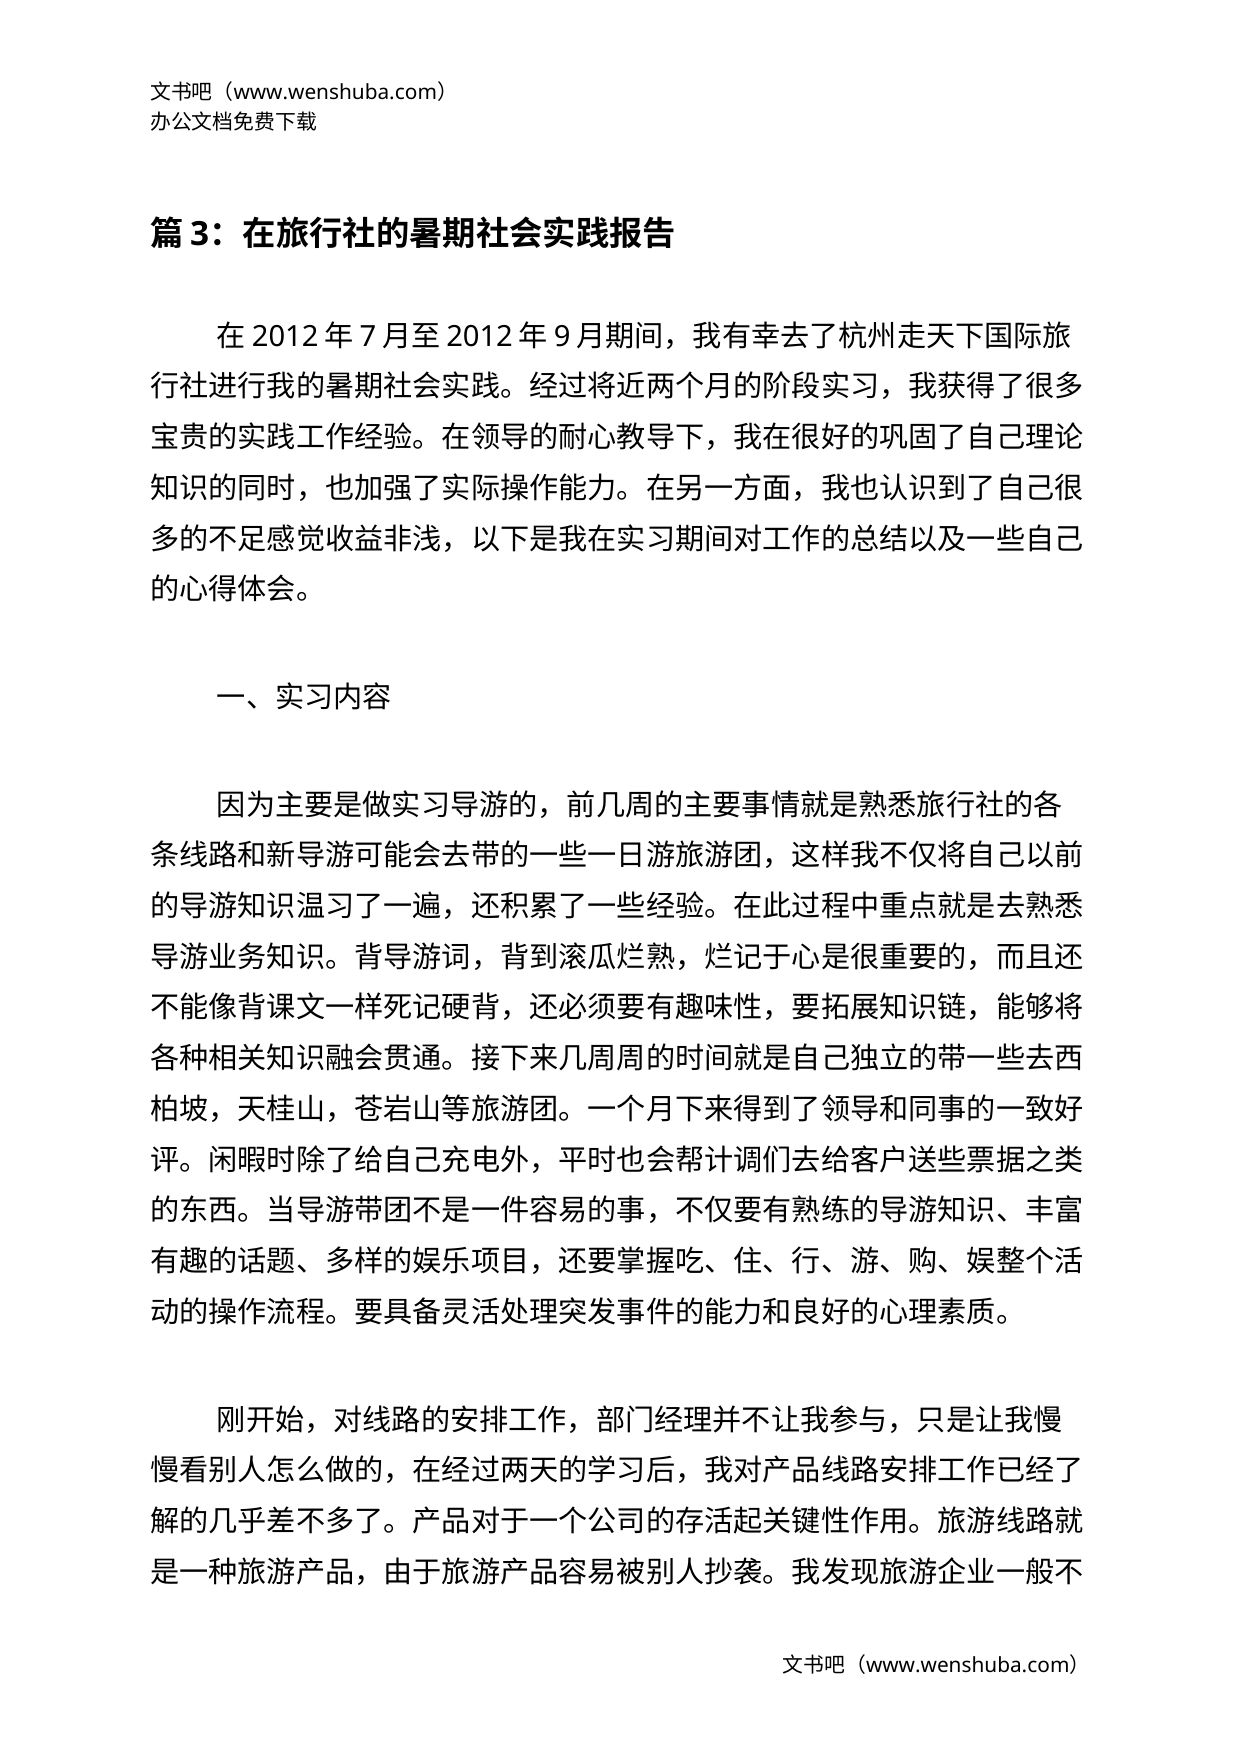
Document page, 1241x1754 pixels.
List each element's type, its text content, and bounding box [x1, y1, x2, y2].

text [150, 1396, 1090, 1591]
text 因为主要是做实习导游的，前几周的主要事情就是熟悉旅行社的各条线路和新导游可能会去带的一些一日游旅游团，这样我不仅将自己以前的导游知识温习了一遍，还积累了一些经验。在此过程中重点就是去熟悉导游业务知识。背导游词，背到滚瓜烂熟，烂记于心是很重要的，而且还不能像背课文一样死记硬背，还必须要有趣味性，要拓展知识链，能够将各种相关知识融会贯通。接下来几周周的时间就是自己独立的带一些去西柏坡，天桂山，苍岩山等旅游团。一个月下来得到了领导和同事的一致好评。闲暇时除了给自己充电外，平时也会帮计调们去给客户送些票据之类的东西。当导游带团不是一件容易的事，不仅要有熟练的导游知识、丰富有趣的话题、多样的娱乐项目，还要掌握吃、住、行、游、购、娱整个活动的操作流程。要具备灵活处理突发事件的能力和良好的心理素质。 [150, 781, 1090, 1331]
text 在2012年7月至2012年9月期间，我有幸去了杭州走天下国际旅行社进行我的暑期社会实践。经过将近两个月的阶段实习，我获得了很多宝贵的实践工作经验。在领导的耐心教导下，我在很好的巩固了自己理论知识的同时，也加强了实际操作能力。在另一方面，我也认识到了自己很多的不足感觉收益非浅，以下是我在实习期间对工作的总结以及一些自己的心得体会。 [150, 312, 1090, 608]
text 一、实习内容 [150, 673, 1090, 716]
text 篇3：在旅行社的暑期社会实践报告 [150, 207, 1090, 255]
